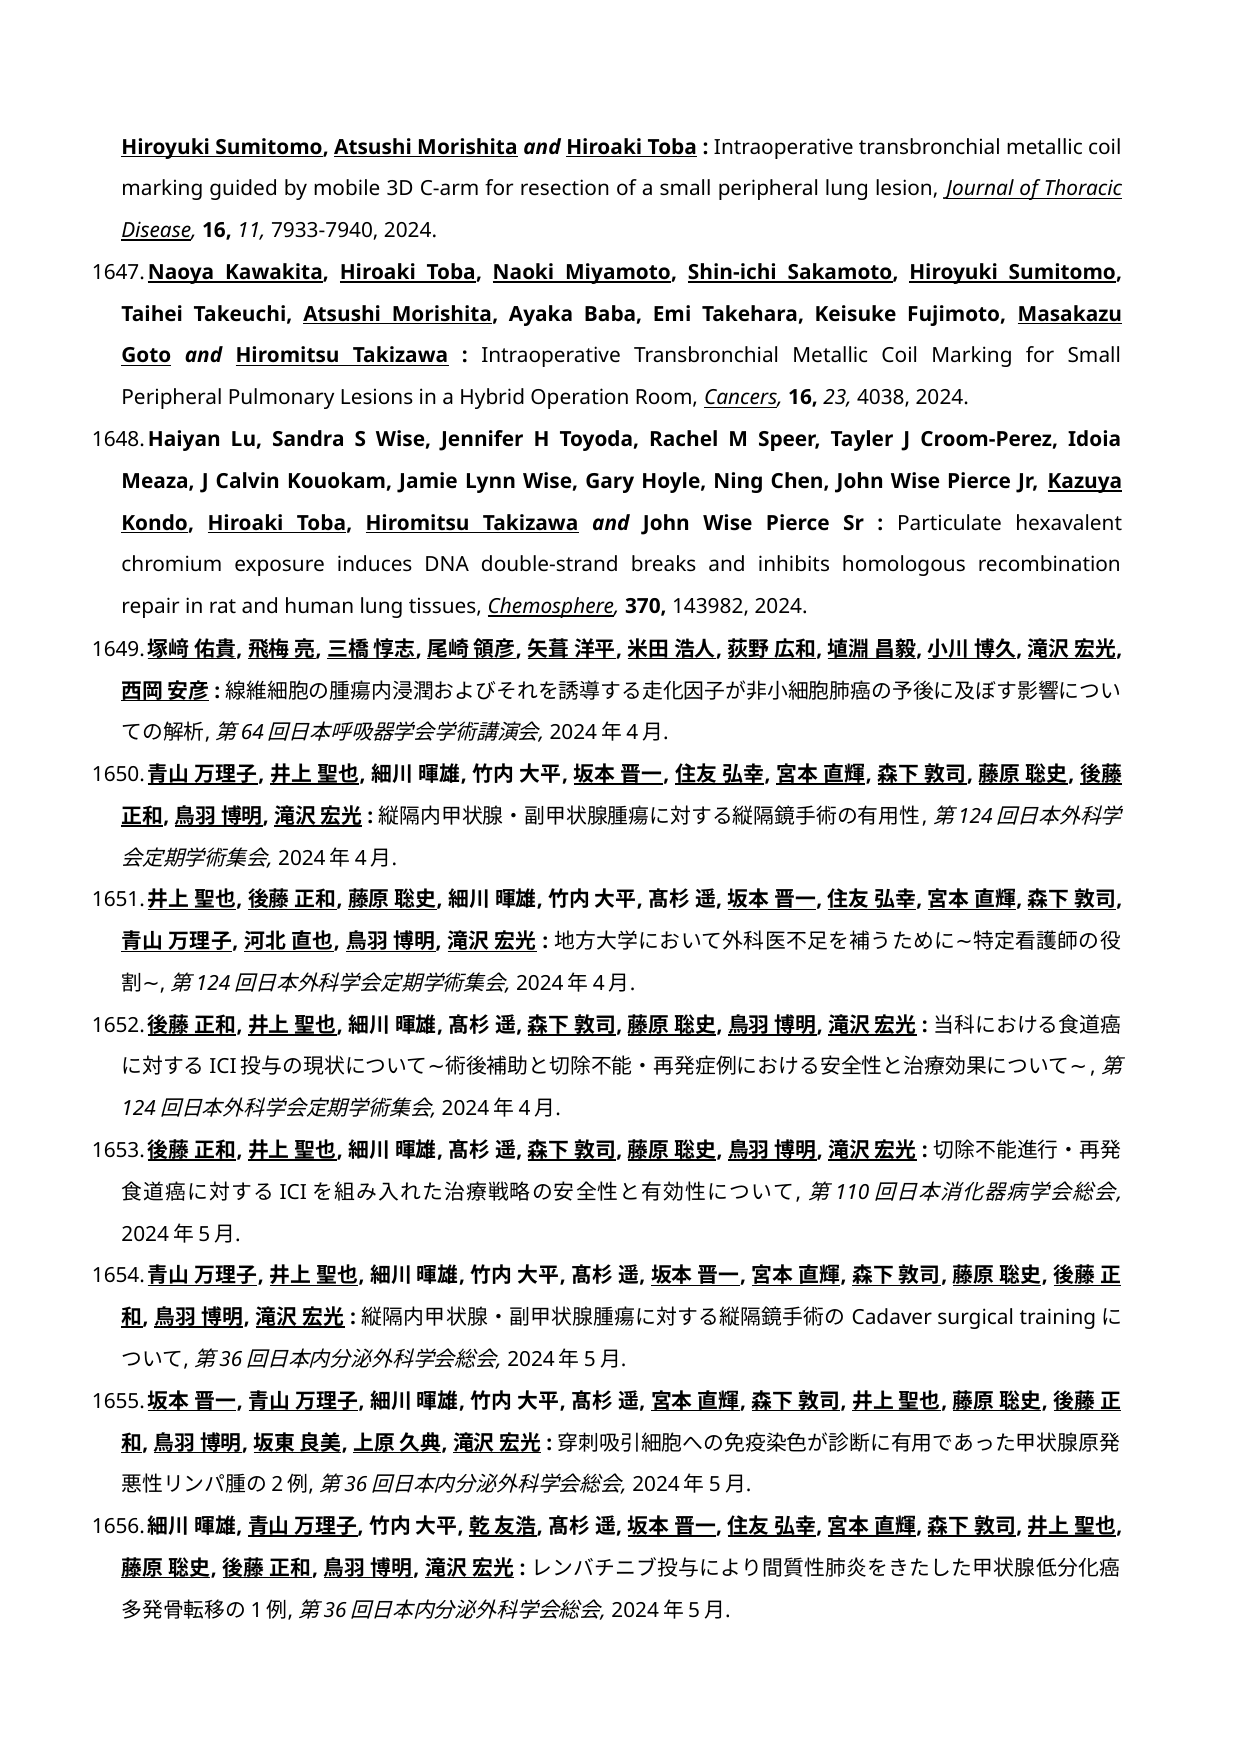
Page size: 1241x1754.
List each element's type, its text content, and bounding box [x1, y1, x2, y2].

list 井上 聖也, 後藤 正和, 藤原 聡史, 細川 暉雄, 竹内 大平, 髙杉 遥, 坂本 晋一, 住友 弘幸, 宮本 直輝, 森下 敦司, 青山 万理子, 河北 直也, 鳥羽 博明, 滝沢 宏光 : 地方大学において外科医不足を補うために∼特定看護師の役割∼, 第124回日本外科学会定期学術集会, 2024年4月. [92, 877, 1122, 1002]
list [92, 125, 1122, 250]
list 細川 暉雄, 青山 万理子, 竹内 大平, 乾 友浩, 髙杉 遥, 坂本 晋一, 住友 弘幸, 宮本 直輝, 森下 敦司, 井上 聖也, 藤原 聡史, 後藤 正和, 鳥羽 博明, 滝沢 宏光 : レンバチニブ投与により間質性肺炎をきたした甲状腺低分化癌多発骨転移の1例, 第36回日本内分泌外科学会総会, 2024年5月. [92, 1503, 1122, 1629]
list 後藤 正和, 井上 聖也, 細川 暉雄, 髙杉 遥, 森下 敦司, 藤原 聡史, 鳥羽 博明, 滝沢 宏光 : 切除不能進行・再発食道癌に対するICIを組み入れた治療戦略の安全性と有効性について, 第110回日本消化器病学会総会, 2024年5月. [92, 1128, 1122, 1253]
list 青山 万理子, 井上 聖也, 細川 暉雄, 竹内 大平, 髙杉 遥, 坂本 晋一, 宮本 直輝, 森下 敦司, 藤原 聡史, 後藤 正和, 鳥羽 博明, 滝沢 宏光 : 縦隔内甲状腺・副甲状腺腫瘍に対する縦隔鏡手術のCadaver surgical trainingについて, 第36回日本内分泌外科学会総会, 2024年5月. [92, 1253, 1122, 1378]
list 塚﨑 佑貴, 飛梅 亮, 三橋 惇志, 尾崎 領彦, 矢葺 洋平, 米田 浩人, 荻野 広和, 埴淵 昌毅, 小川 博久, 滝沢 宏光, 西岡 安彦 : 線維細胞の腫瘍内浸潤およびそれを誘導する走化因子が非小細胞肺癌の予後に及ぼす影響についての解析, 第64回日本呼吸器学会学術講演会, 2024年4月. [92, 626, 1122, 752]
list 坂本 晋一, 青山 万理子, 細川 暉雄, 竹内 大平, 髙杉 遥, 宮本 直輝, 森下 敦司, 井上 聖也, 藤原 聡史, 後藤 正和, 鳥羽 博明, 坂東 良美, 上原 久典, 滝沢 宏光 : 穿刺吸引細胞への免疫染色が診断に有用であった甲状腺原発悪性リンパ腫の2例, 第36回日本内分泌外科学会総会, 2024年5月. [92, 1378, 1122, 1503]
list 後藤 正和, 井上 聖也, 細川 暉雄, 髙杉 遥, 森下 敦司, 藤原 聡史, 鳥羽 博明, 滝沢 宏光 : 当科における食道癌に対するICI投与の現状について∼術後補助と切除不能・再発症例における安全性と治療効果について∼, 第124回日本外科学会定期学術集会, 2024年4月. [92, 1002, 1122, 1128]
list Haiyan Lu, Sandra S Wise, Jennifer H Toyoda, Rachel M Speer, Tayler J Croom-Perez, Idoia Meaza, J Calvin Kouokam, Jamie Lynn Wise, Gary Hoyle, Ning Chen, John Wise Pierce Jr, Kazuya Kondo, Hiroaki Toba, Hiromitsu Takizawa and John Wise Pierce Sr : Particulate hexavalent chromium exposure induces DNA double-strand breaks and inhibits homologous recombination repair in rat and human lung tissues, Chemosphere, 370, 143982, 2024. [92, 417, 1122, 626]
list 青山 万理子, 井上 聖也, 細川 暉雄, 竹内 大平, 坂本 晋一, 住友 弘幸, 宮本 直輝, 森下 敦司, 藤原 聡史, 後藤 正和, 鳥羽 博明, 滝沢 宏光 : 縦隔内甲状腺・副甲状腺腫瘍に対する縦隔鏡手術の有用性, 第124回日本外科学会定期学術集会, 2024年4月. [92, 752, 1122, 877]
list Naoya Kawakita, Hiroaki Toba, Naoki Miyamoto, Shin-ichi Sakamoto, Hiroyuki Sumitomo, Taihei Takeuchi, Atsushi Morishita, Ayaka Baba, Emi Takehara, Keisuke Fujimoto, Masakazu Goto and Hiromitsu Takizawa : Intraoperative Transbronchial Metallic Coil Marking for Small Peripheral Pulmonary Lesions in a Hybrid Operation Room, Cancers, 16, 23, 4038, 2024. [92, 250, 1122, 417]
